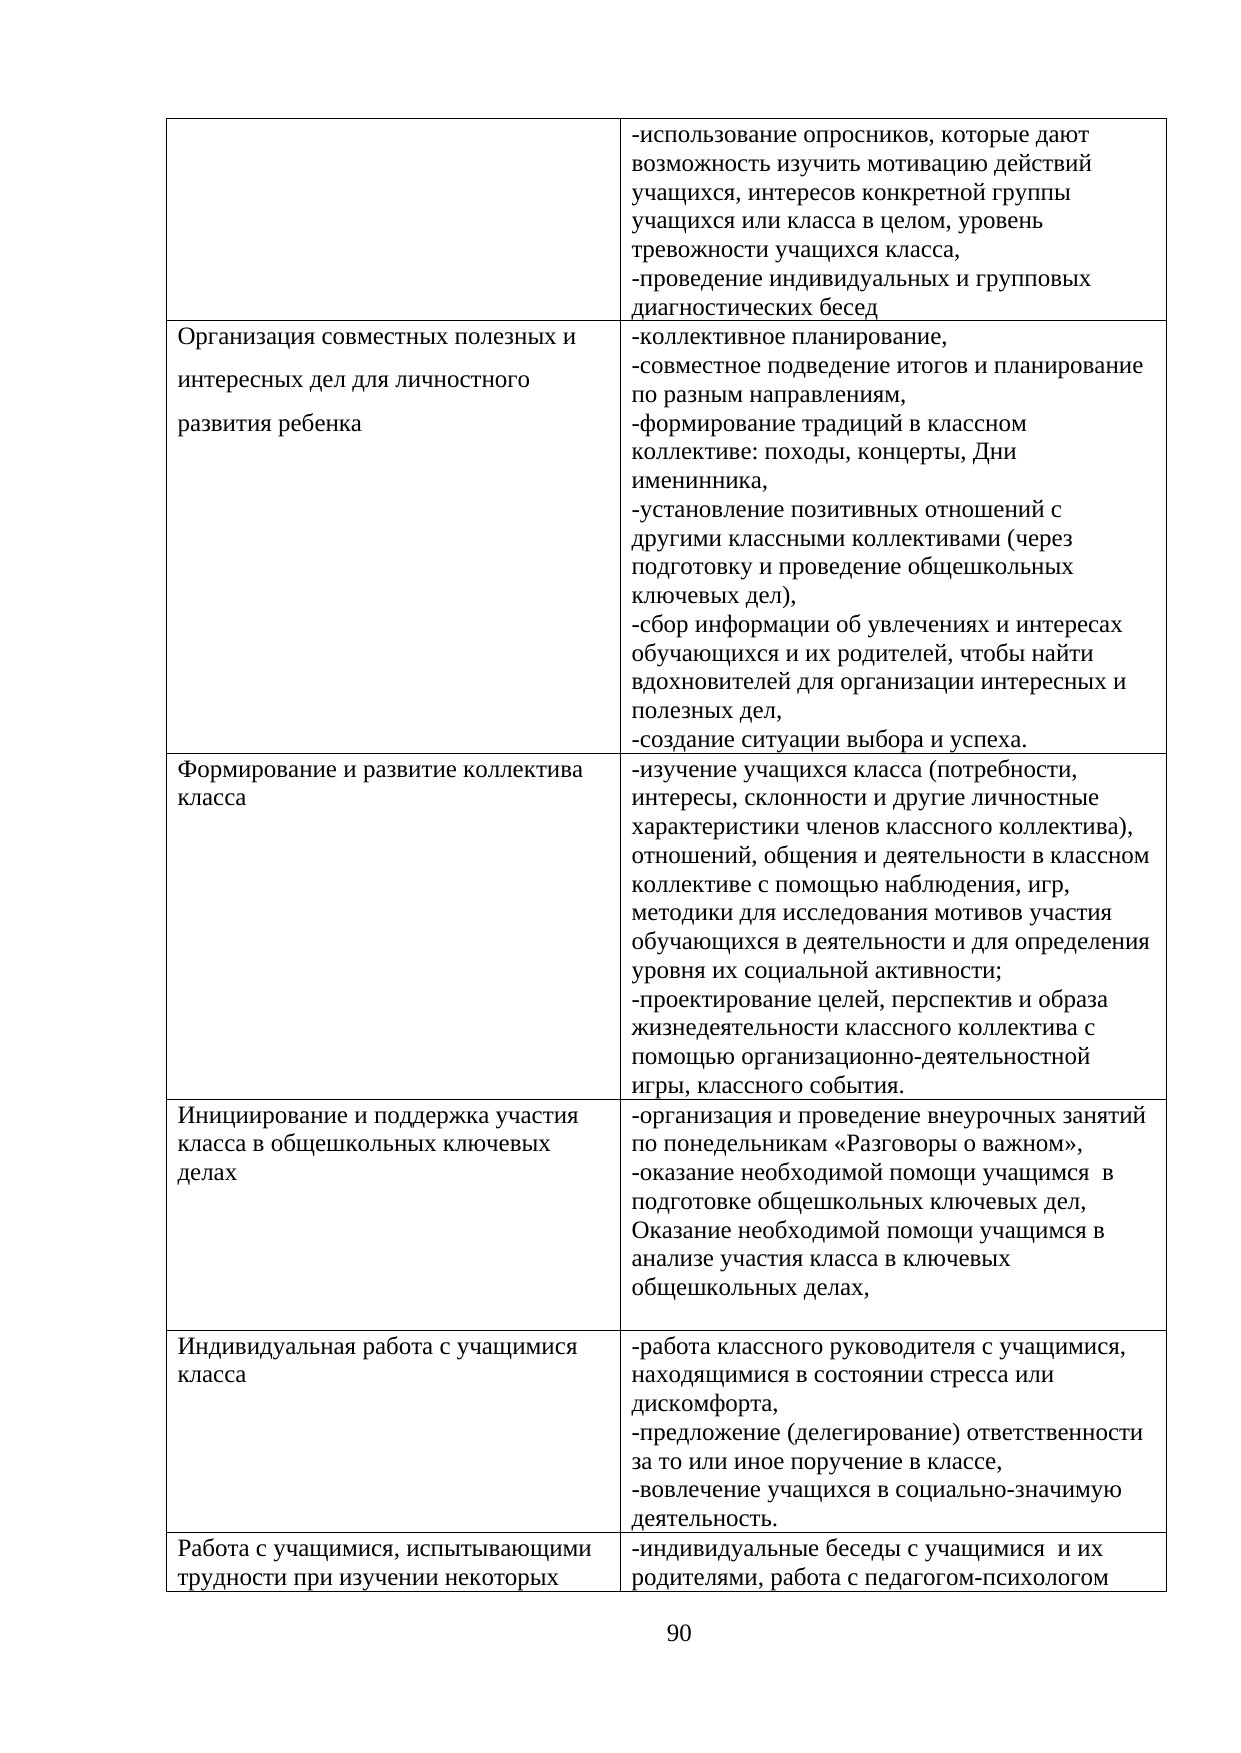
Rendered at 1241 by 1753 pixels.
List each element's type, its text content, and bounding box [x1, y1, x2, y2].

table_cell Формирование и развитие коллектива класса [167, 754, 620, 1099]
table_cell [167, 119, 620, 320]
table_cell -коллективное планирование, -совместное подведение итогов и планирование по разным направлениям, -формирование традиций в классном коллективе: походы, концерты, Дни именинника, -установление позитивных отношений с другими классными коллективами (через подготовку и проведение общешкольных ключевых дел), -сбор информации об увлечениях и интересах обучающихся и их родителей, чтобы найти вдохновителей для организации интересных и полезных дел, -создание ситуации выбора и успеха. [621, 321, 1166, 753]
table_cell Организация совместных полезных и интересных дел для личностного развития ребенка [167, 321, 620, 753]
table_cell Инициирование и поддержка участия класса в общешкольных ключевых делах [167, 1100, 620, 1330]
table_cell Индивидуальная работа с учащимися класса [167, 1331, 620, 1532]
table_cell -изучение учащихся класса (потребности, интересы, склонности и другие личностные характеристики членов классного коллектива), отношений, общения и деятельности в классном коллективе с помощью наблюдения, игр, методики для исследования мотивов участия обучающихся в деятельности и для определения уровня их социальной активности; -проектирование целей, перспектив и образа жизнедеятельности классного коллектива с помощью организационно-деятельностной игры, классного события. [621, 754, 1166, 1099]
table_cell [621, 1533, 1166, 1591]
table_cell -организация и проведение внеурочных занятий по понедельникам «Разговоры о важном», -оказание необходимой помощи учащимся в подготовке общешкольных ключевых дел, Оказание необходимой помощи учащимся в анализе участия класса в ключевых общешкольных делах, [621, 1100, 1166, 1330]
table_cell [621, 119, 1166, 320]
table_cell -работа классного руководителя с учащимися, находящимися в состоянии стресса или дискомфорта, -предложение (делегирование) ответственности за то или иное поручение в классе, -вовлечение учащихся в социально-значимую деятельность. [621, 1331, 1166, 1532]
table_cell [167, 1533, 620, 1591]
